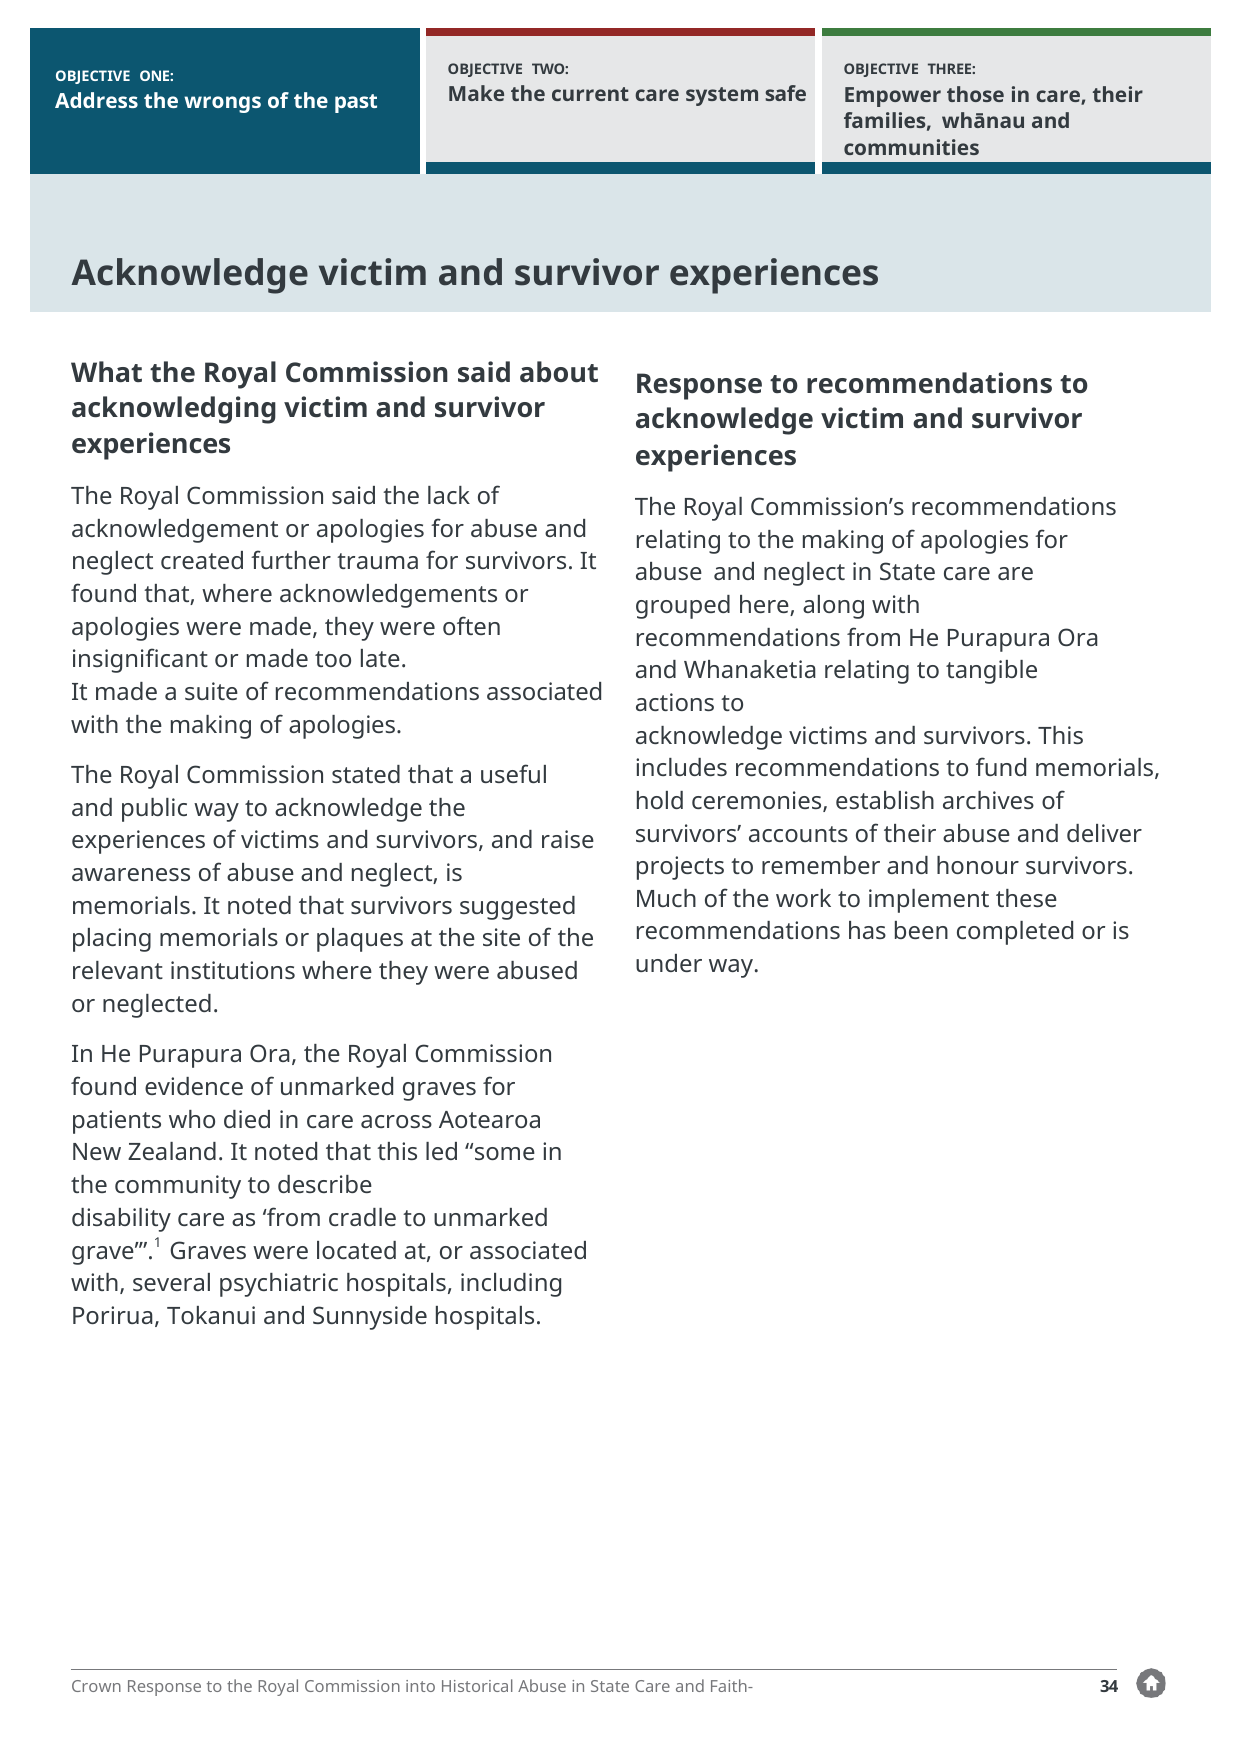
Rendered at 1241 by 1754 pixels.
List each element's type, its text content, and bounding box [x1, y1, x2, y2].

text acknowledge victims and survivors. This includes recommendations to fund memorials, hold ceremonies, establish archives of survivors’ accounts of their abuse and deliver projects to remember and honour survivors. Much of the work to implement these recommendations has been completed or is under way. [634, 718, 1175, 979]
table_header [822, 28, 1211, 36]
text In He Purapura Ora, the Royal Commission found evidence of unmarked graves for patients who died in care across Aotearoa New Zealand. It noted that this led “some in the community to describe [71, 1037, 575, 1200]
table_cell Acknowledge victim and survivor experiences [30, 174, 1211, 312]
table_cell OBJECTIVE THREE: Empower those in care, their families, whānau and communities [822, 36, 1211, 162]
table_header OBJECTIVE ONE: Address the wrongs of the past [30, 28, 420, 162]
text disability care as ‘from cradle to unmarked grave’”.1 Graves were located at, or associated with, several psychiatric hospitals, including Porirua, Tokanui and Sunnyside hospitals. [71, 1201, 604, 1331]
text It made a suite of recommendations associated [71, 675, 604, 708]
text with the making of apologies. [71, 708, 604, 740]
table_cell OBJECTIVE TWO: Make the current care system safe [426, 36, 815, 162]
text The Royal Commission’s recommendations relating to the making of apologies for abuse and neglect in State care are grouped here, along with recommendations from He Purapura Ora and Whanaketia relating to tangible actions to [634, 490, 1121, 718]
picture [1136, 1668, 1166, 1698]
table_header [426, 28, 815, 36]
subtitle What the Royal Commission said about acknowledging victim and survivor experiences [71, 353, 604, 462]
text The Royal Commission said the lack of acknowledgement or apologies for abuse and neglect created further trauma for survivors. It found that, where acknowledgements or apologies were made, they were often insignificant or made too late. [71, 479, 604, 674]
text The Royal Commission stated that a useful and public way to acknowledge the experiences of victims and survivors, and raise awareness of abuse and neglect, is memorials. It noted that survivors suggested placing memorials or plaques at the site of the relevant institutions where they were abused or neglected. [71, 758, 595, 1019]
subtitle Response to recommendations to acknowledge victim and survivor experiences [634, 364, 1175, 473]
